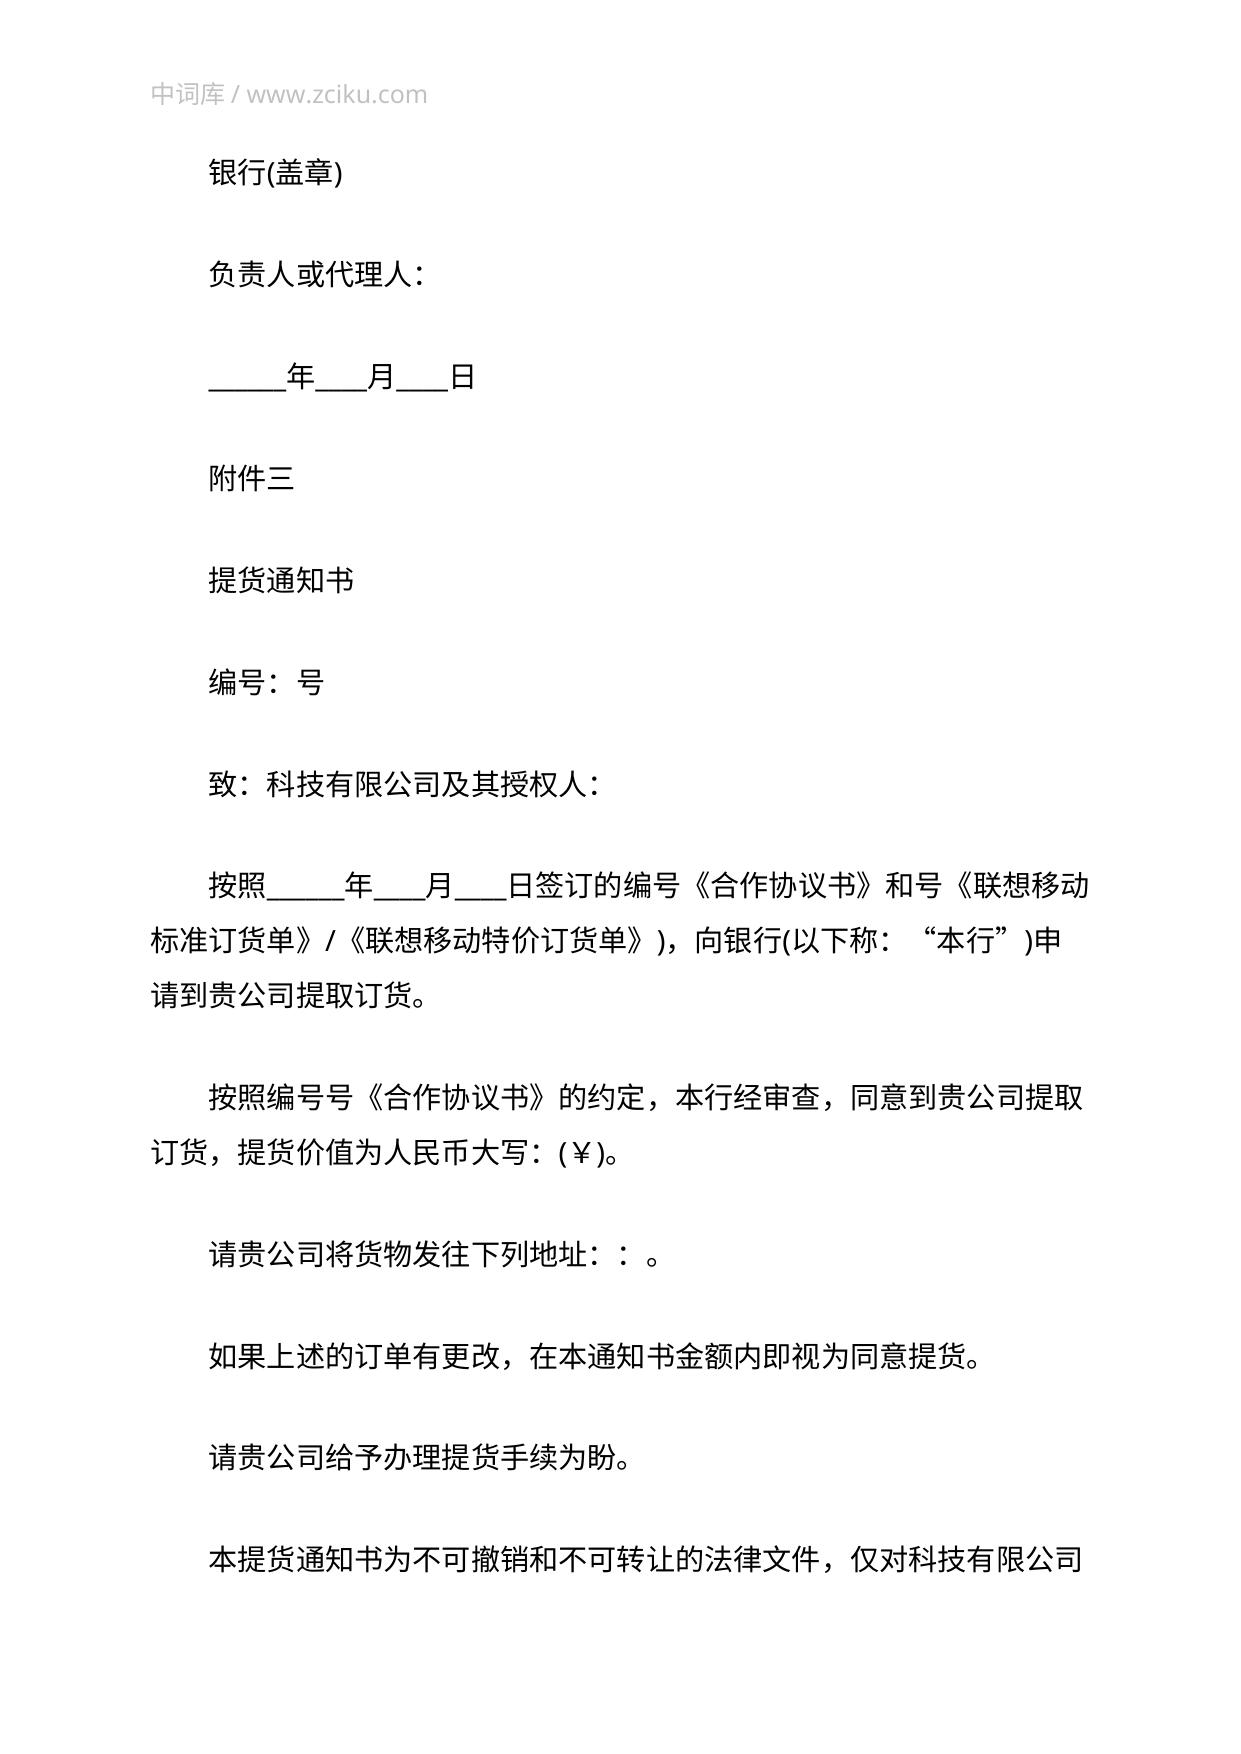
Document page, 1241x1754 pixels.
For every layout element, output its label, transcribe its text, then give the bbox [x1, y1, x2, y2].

text 如果上述的订单有更改，在本通知书金额内即视为同意提货。 [150, 1333, 1090, 1376]
text 负责人或代理人： [150, 252, 1090, 294]
text 提货通知书 [150, 557, 1090, 600]
text 按照编号号《合作协议书》的约定，本行经审查，同意到贵公司提取订货，提货价值为人民币大写：(￥)。 [150, 1074, 1090, 1172]
text 按照______年____月____日签订的编号《合作协议书》和号《联想移动标准订货单》/《联想移动特价订货单》)，向银行(以下称：“本行”)申请到贵公司提取订货。 [150, 863, 1090, 1015]
text 银行(盖章) [150, 150, 1090, 192]
text 致：科技有限公司及其授权人： [150, 761, 1090, 803]
text ______年____月____日 [150, 354, 1090, 396]
text 请贵公司将货物发往下列地址：：。 [150, 1231, 1090, 1274]
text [150, 1537, 1090, 1579]
text 编号：号 [150, 659, 1090, 702]
text 请贵公司给予办理提货手续为盼。 [150, 1435, 1090, 1477]
text 附件三 [150, 456, 1090, 498]
